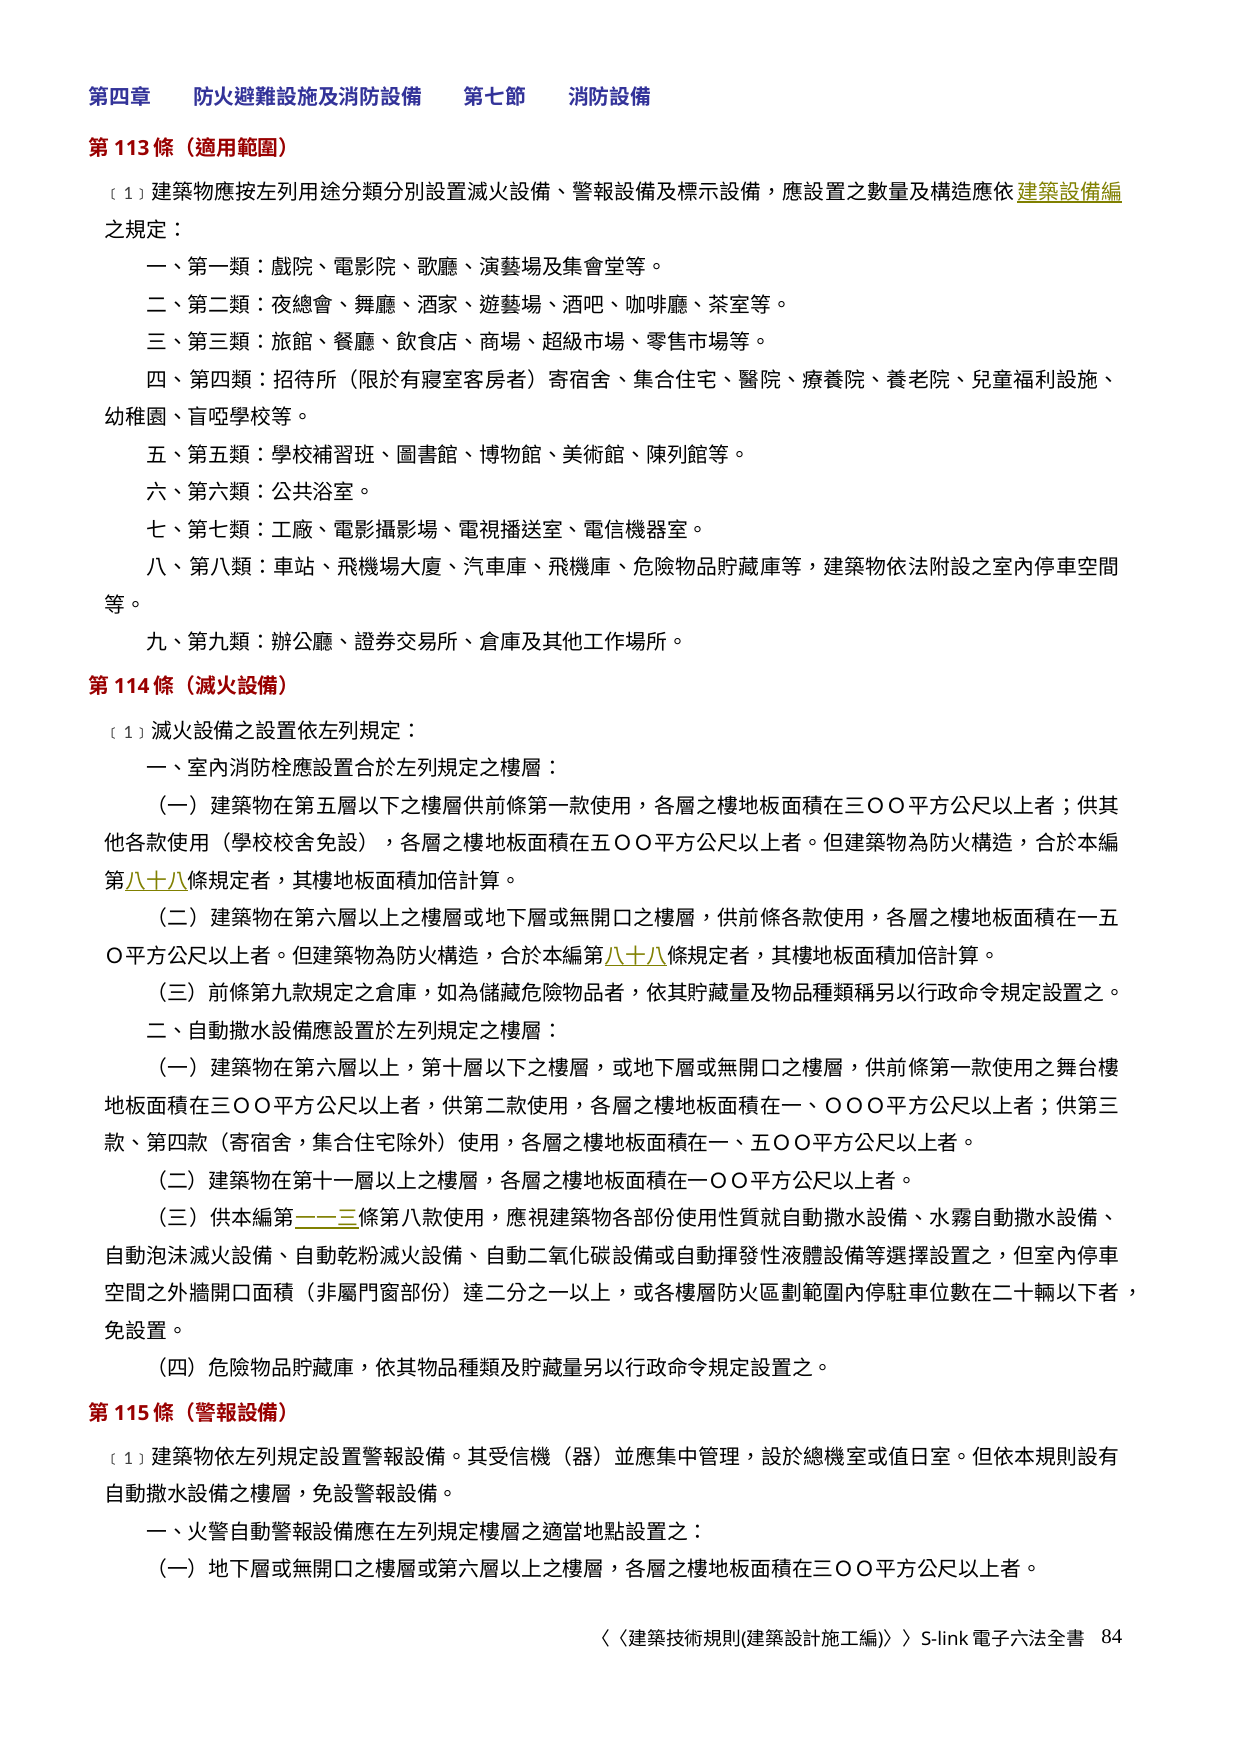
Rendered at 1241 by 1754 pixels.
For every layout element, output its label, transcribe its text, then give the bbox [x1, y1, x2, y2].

text （二）建築物在第十一層以上之樓層，各層之樓地板面積在一ＯＯ平方公尺以上者。 [104, 1160, 1122, 1198]
text 二、自動撒水設備應設置於左列規定之樓層： [104, 1010, 1122, 1048]
subtitle 第114條（滅火設備） [89, 669, 1122, 700]
subtitle 第115條（警報設備） [89, 1396, 1122, 1426]
text 一、火警自動警報設備應在左列規定樓層之適當地點設置之： [104, 1511, 1122, 1549]
text （一）地下層或無開口之樓層或第六層以上之樓層，各層之樓地板面積在三ＯＯ平方公尺以上者。 [104, 1549, 1122, 1586]
text 四、第四類：招待所（限於有寢室客房者）寄宿舍、集合住宅、醫院、療養院、養老院、兒童福利設施、幼稚園、盲啞學校等。 [104, 359, 1122, 434]
text ﹝1﹞滅火設備之設置依左列規定： [104, 710, 1122, 748]
text （一）建築物在第六層以上，第十層以下之樓層，或地下層或無開口之樓層，供前條第一款使用之舞台樓地板面積在三ＯＯ平方公尺以上者，供第二款使用，各層之樓地板面積在一、ＯＯＯ平方公尺以上者；供第三款、第四款（寄宿舍，集合住宅除外）使用，各層之樓地板面積在一、五ＯＯ平方公尺以上者。 [104, 1048, 1122, 1160]
text 一、第一類：戲院、電影院、歌廳、演藝場及集會堂等。 [104, 247, 1122, 284]
text 六、第六類：公共浴室。 [104, 472, 1122, 509]
text （一）建築物在第五層以下之樓層供前條第一款使用，各層之樓地板面積在三ＯＯ平方公尺以上者；供其他各款使用（學校校舍免設），各層之樓地板面積在五ＯＯ平方公尺以上者。但建築物為防火構造，合於本編第八十八條規定者，其樓地板面積加倍計算。 [104, 785, 1122, 898]
text 二、第二類：夜總會、舞廳、酒家、遊藝場、酒吧、咖啡廳、茶室等。 [104, 284, 1122, 322]
subtitle 第四章 防火避難設施及消防設備 第七節 消防設備 [89, 80, 1122, 110]
text （二）建築物在第六層以上之樓層或地下層或無開口之樓層，供前條各款使用，各層之樓地板面積在一五Ｏ平方公尺以上者。但建築物為防火構造，合於本編第八十八條規定者，其樓地板面積加倍計算。 [104, 898, 1122, 973]
text 五、第五類：學校補習班、圖書館、博物館、美術館、陳列館等。 [104, 434, 1122, 472]
text ﹝1﹞建築物依左列規定設置警報設備。其受信機（器）並應集中管理，設於總機室或值日室。但依本規則設有自動撒水設備之樓層，免設警報設備。 [104, 1436, 1122, 1511]
text 八、第八類：車站、飛機場大廈、汽車庫、飛機庫、危險物品貯藏庫等，建築物依法附設之室內停車空間等。 [104, 547, 1122, 622]
text （三）供本編第一一三條第八款使用，應視建築物各部份使用性質就自動撒水設備、水霧自動撒水設備、自動泡沬滅火設備、自動乾粉滅火設備、自動二氧化碳設備或自動揮發性液體設備等選擇設置之，但室內停車空間之外牆開口面積（非屬門窗部份）達二分之一以上，或各樓層防火區劃範圍內停駐車位數在二十輛以下者，免設置。 [104, 1198, 1122, 1348]
subtitle 第113條（適用範圍） [89, 131, 1122, 161]
text （三）前條第九款規定之倉庫，如為儲藏危險物品者，依其貯藏量及物品種類稱另以行政命令規定設置之。 [104, 973, 1122, 1010]
text 七、第七類：工廠、電影攝影場、電視播送室、電信機器室。 [104, 509, 1122, 547]
text 一、室內消防栓應設置合於左列規定之樓層： [104, 748, 1122, 785]
text 九、第九類：辦公廳、證券交易所、倉庫及其他工作場所。 [104, 622, 1122, 659]
text 三、第三類：旅館、餐廳、飲食店、商場、超級市場、零售市場等。 [104, 322, 1122, 359]
text （四）危險物品貯藏庫，依其物品種類及貯藏量另以行政命令規定設置之。 [104, 1348, 1122, 1385]
text ﹝1﹞建築物應按左列用途分類分別設置滅火設備、警報設備及標示設備，應設置之數量及構造應依建築設備編之規定： [104, 172, 1122, 247]
